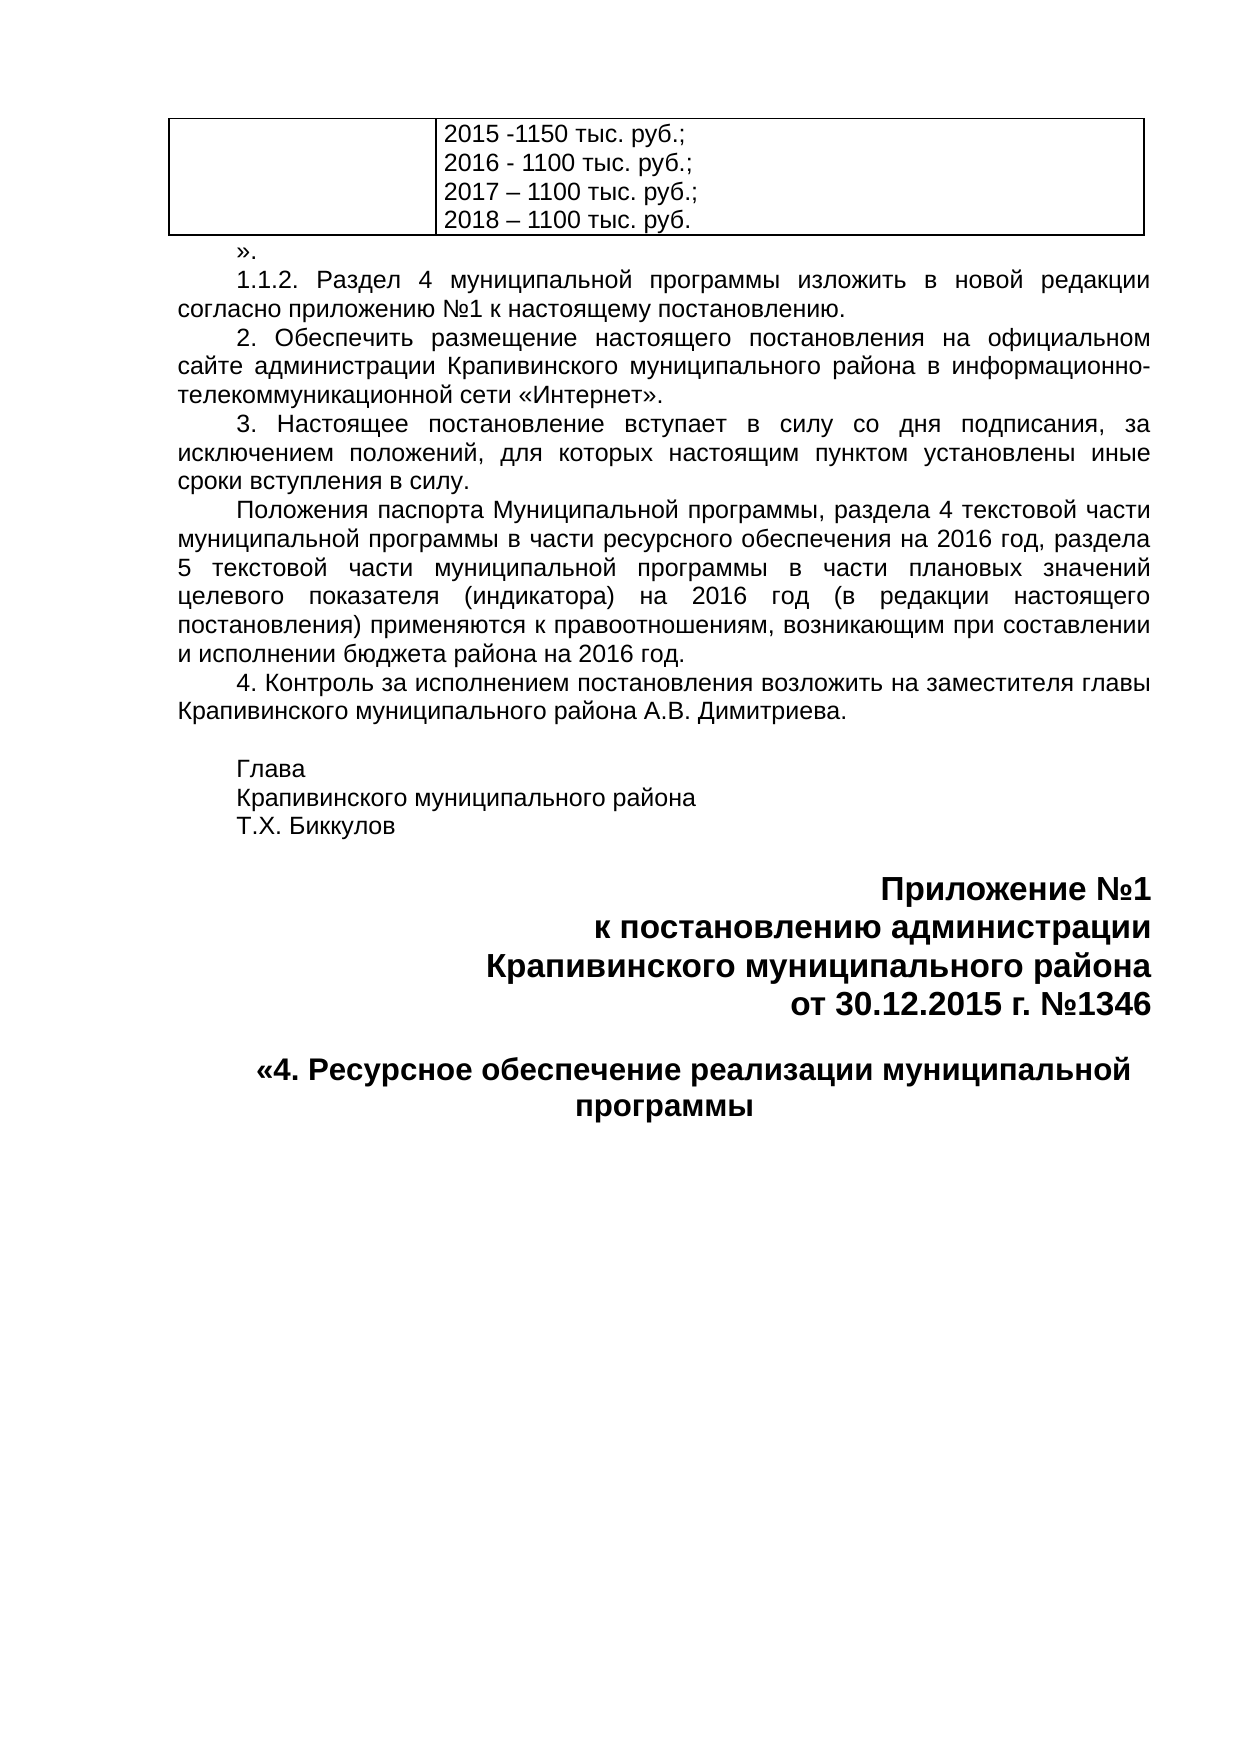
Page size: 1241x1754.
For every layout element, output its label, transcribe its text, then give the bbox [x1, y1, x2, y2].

text Крапивинского муниципального района [177, 782, 1152, 811]
text 1.1.2. Раздел 4 муниципальной программы изложить в новой редакции согласно приложению №1 к настоящему постановлению. [177, 265, 1152, 322]
text 4. Контроль за исполнением постановления возложить на заместителя главы Крапивинского муниципального района А.В. Димитриева. [177, 667, 1152, 725]
text Глава [177, 754, 1152, 782]
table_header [437, 119, 1143, 234]
text 2. Обеспечить размещение настоящего постановления на официальном сайте администрации Крапивинского муниципального района в информационно-телекоммуникационной сети «Интернет». [177, 322, 1152, 409]
text Т.Х. Биккулов [177, 811, 1152, 840]
text Крапивинского муниципального района [177, 946, 1152, 984]
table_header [170, 119, 435, 234]
text «4. Ресурсное обеспечение реализации муниципальной программы [177, 1051, 1152, 1123]
text 3. Настоящее постановление вступает в силу со дня подписания, за исключением положений, для которых настоящим пунктом установлены иные сроки вступления в силу. [177, 409, 1152, 495]
text Приложение №1 [177, 869, 1152, 907]
text ». [177, 236, 1152, 265]
text от 30.12.2015 г. №1346 [177, 984, 1152, 1022]
text Положения паспорта Муниципальной программы, раздела 4 текстовой части муниципальной программы в части ресурсного обеспечения на 2016 год, раздела 5 текстовой части муниципальной программы в части плановых значений целевого показателя (индикатора) на 2016 год (в редакции настоящего постановления) применяются к правоотношениям, возникающим при составлении и исполнении бюджета района на 2016 год. [177, 495, 1152, 667]
text к постановлению администрации [177, 907, 1152, 946]
